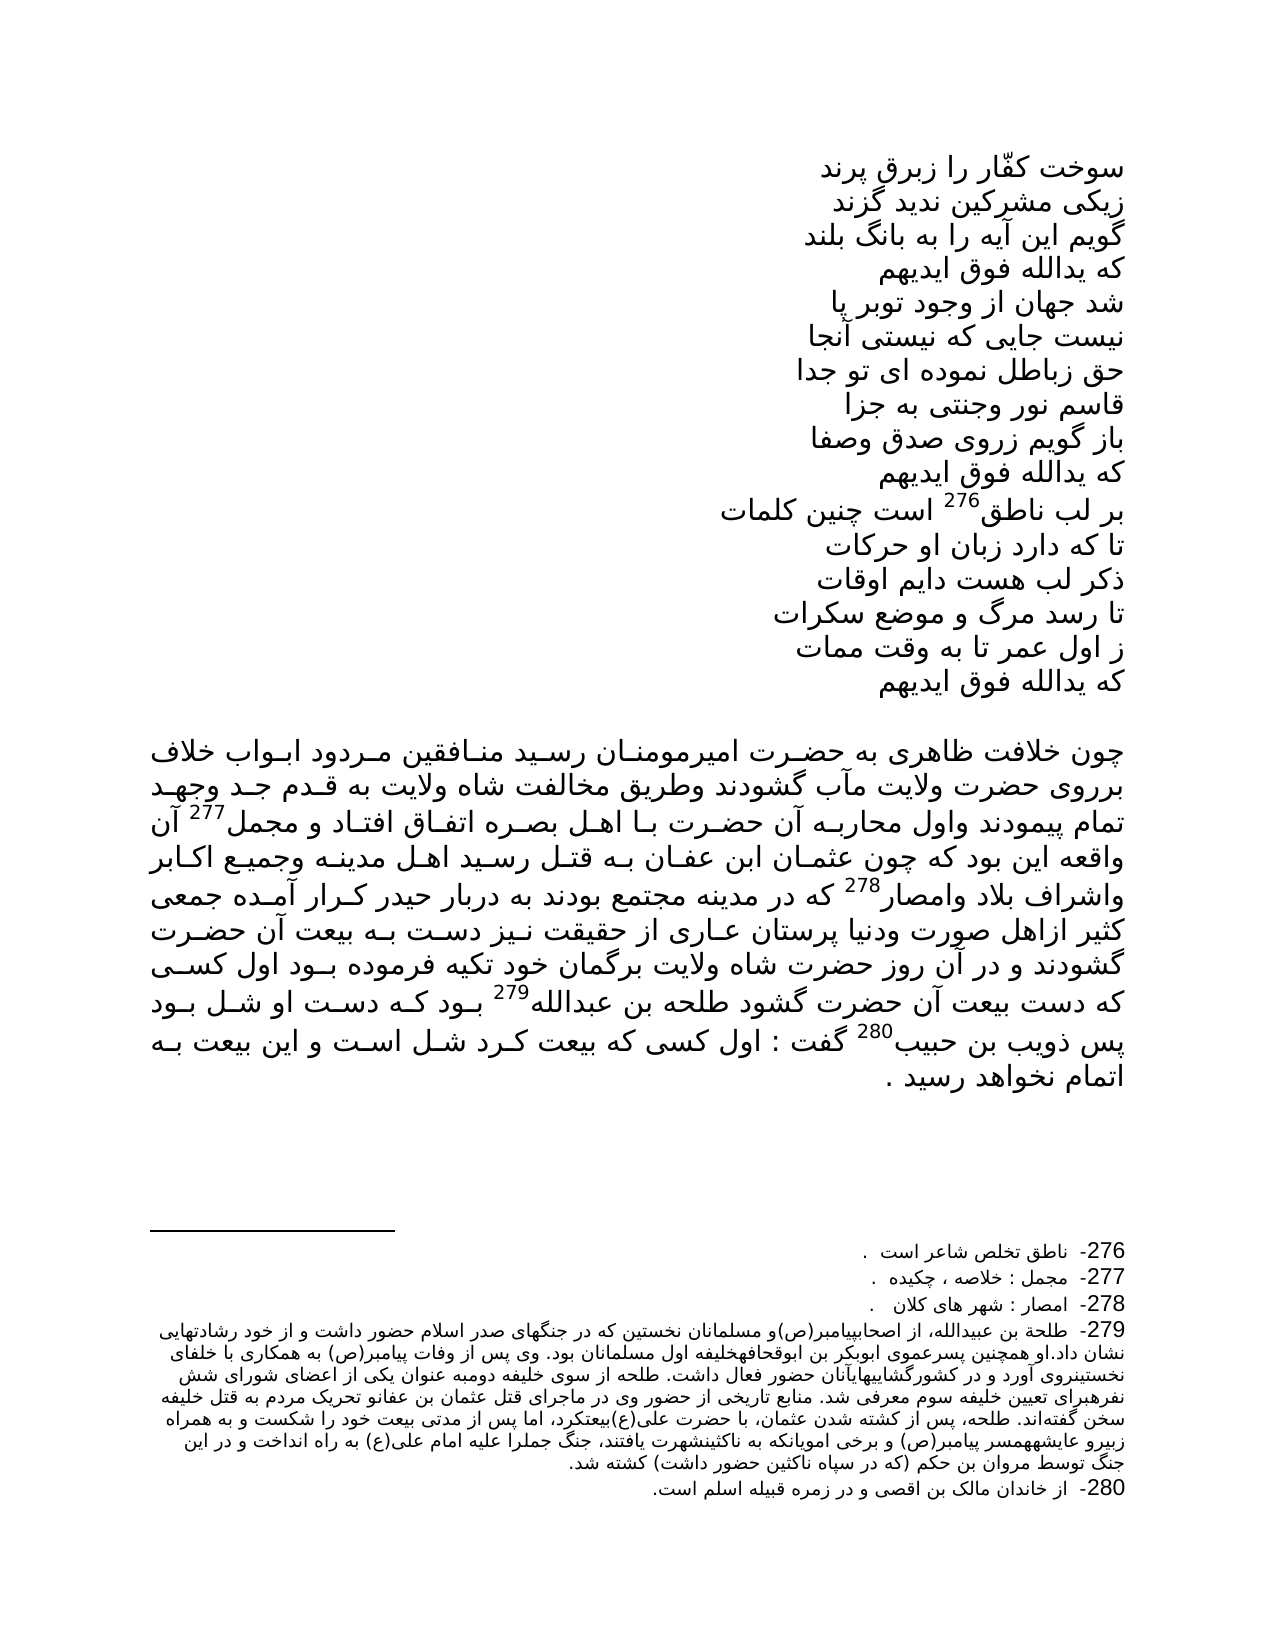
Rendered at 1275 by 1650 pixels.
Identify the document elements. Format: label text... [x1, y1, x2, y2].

text که یدالله فوق ایدیهم [150, 664, 1125, 698]
text چون خلافت ظاهری به حضرت امیرمومنان رسید منافقین مردود ابواب خلاف برروی حضرت ولایت مآب گشودند وطریق مخالفت شاه ولایت به قدم جد وجهد تمام پیمودند واول محاربه آن حضرت با اهل بصره اتفاق افتاد و مجمل آن واقعه این بود که چون عثمان ابن عفان به قتل رسید اهل مدینه وجمیع اکابر واشراف بلاد وامصار که در مدینه مجتمع بودند به دربار حیدر کرار آمده جمعی کثیر ازاهل صورت ودنیا پرستان عاری از حقیقت نیز دست به بیعت آن حضرت گشودند و در آن روز حضرت شاه ولایت برگمان خود تکیه فرموده بود اول کسی که دست بیعت آن حضرت گشود طلحه بن عبدالله بود که دست او شل بود پس ذویب بن حبیب گفت : اول کسی که بیعت کرد شل است و این بیعت به اتمام نخواهد رسید . [150, 734, 1125, 1093]
text که یدالله فوق ایدیهم [150, 252, 1125, 286]
text قاسم نور وجنتی به جزا [150, 388, 1125, 422]
text بر لب ناطق است چنین کلمات [150, 489, 1125, 528]
text تا که دارد زبان او حرکات [150, 528, 1125, 562]
text حق زباطل نموده ای تو جدا [150, 354, 1125, 388]
text زیکی مشرکین ندید گزند [150, 184, 1125, 218]
text گویم این آیه را به بانگ بلند [150, 218, 1125, 252]
text باز گویم زروی صدق وصفا [150, 422, 1125, 456]
text شد جهان از وجود توبر پا [150, 286, 1125, 320]
text نیست جایی که نیستی آنجا [150, 320, 1125, 354]
text ز اول عمر تا به وقت ممات [150, 630, 1125, 664]
text تا رسد مرگ و موضع سکرات [150, 596, 1125, 630]
text سوخت کفّار را زبرق پرند [150, 150, 1125, 184]
text که یدالله فوق ایدیهم [150, 456, 1125, 489]
text ذکر لب هست دایم اوقات [150, 562, 1125, 596]
